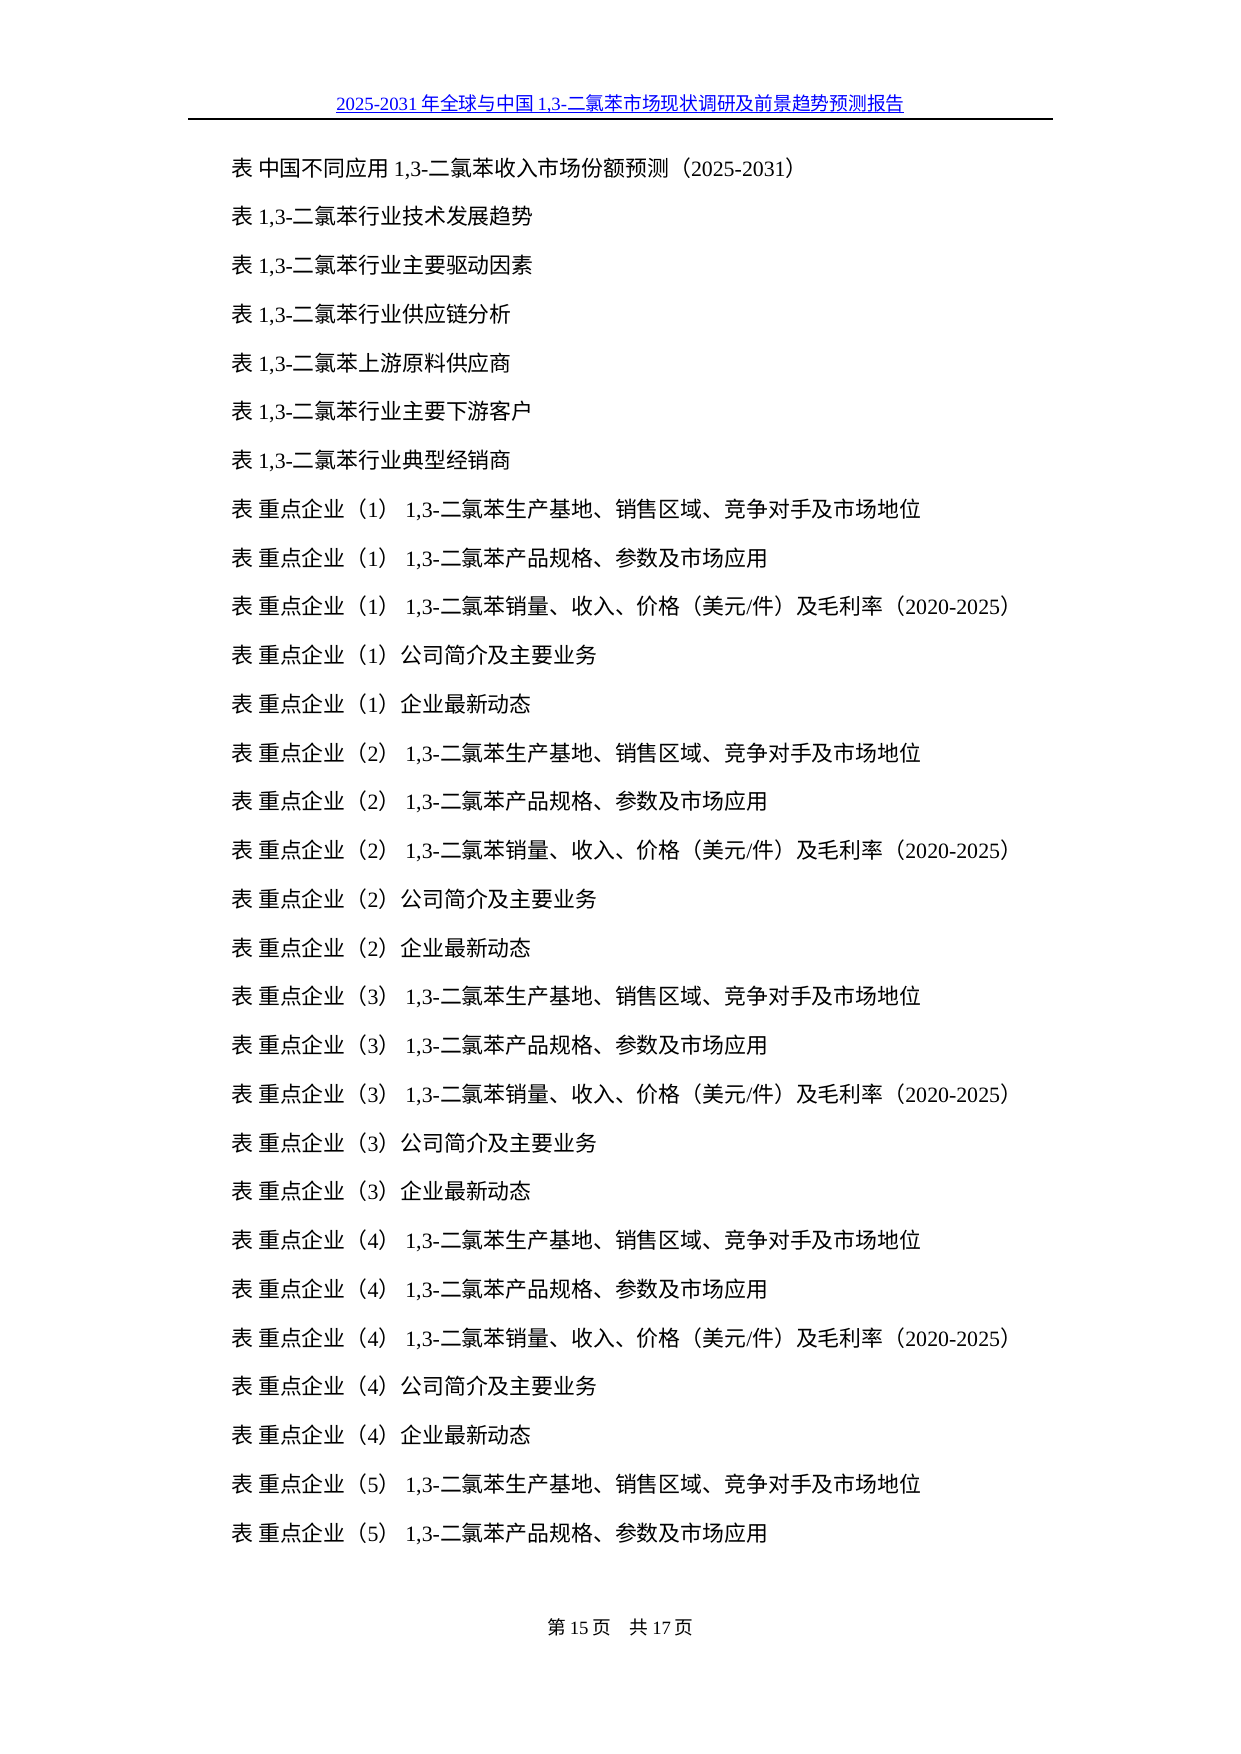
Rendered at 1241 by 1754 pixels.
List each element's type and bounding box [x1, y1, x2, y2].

text [187, 150, 1053, 1548]
